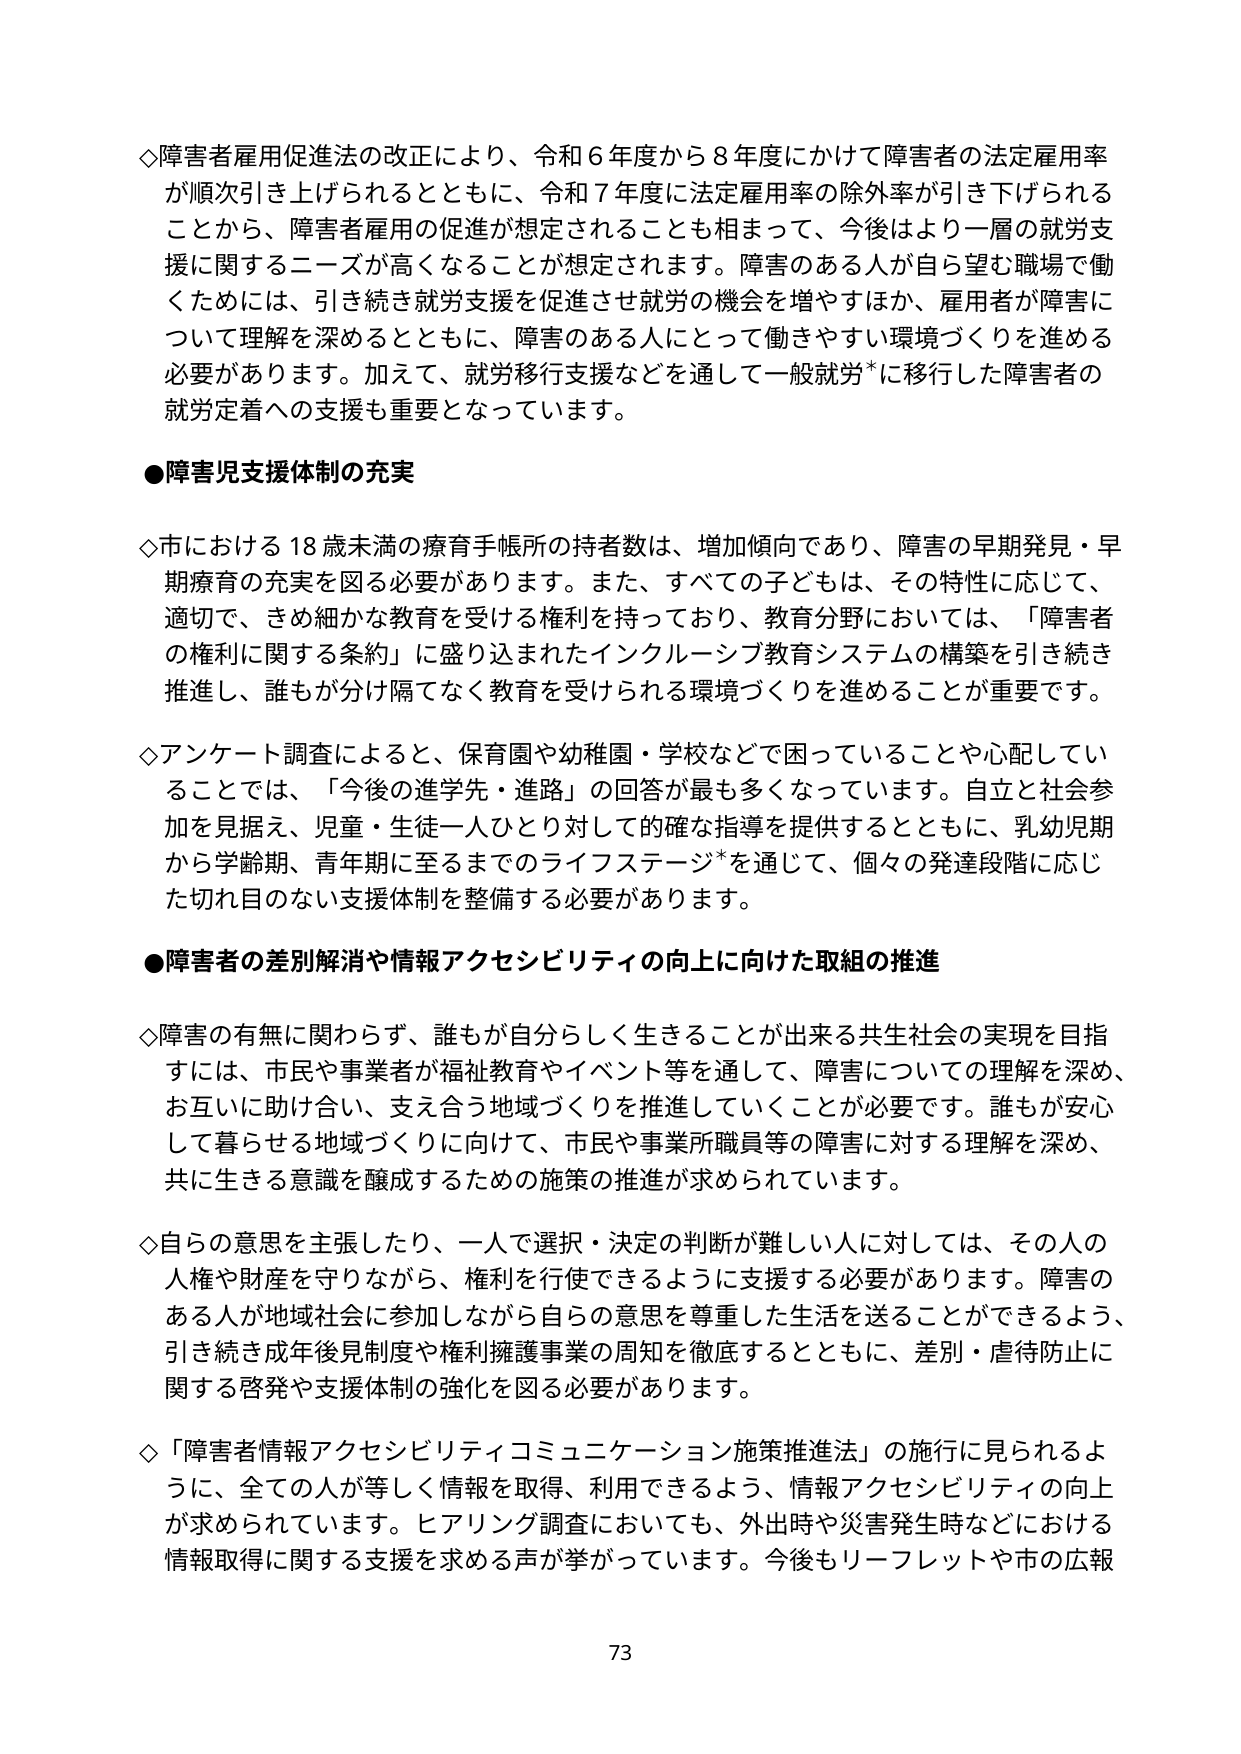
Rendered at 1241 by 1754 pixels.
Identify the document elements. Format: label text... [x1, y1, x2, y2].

subtitle ●障害者の差別解消や情報アクセシビリティの向上に向けた取組の推進 [118, 941, 1122, 978]
text ◇障害者雇用促進法の改正により、令和６年度から８年度にかけて障害者の法定雇用率が順次引き上げられるとともに、令和７年度に法定雇用率の除外率が引き下げられることから、障害者雇用の促進が想定されることも相まって、今後はより一層の就労支援に関するニーズが高くなることが想定されます。障害のある人が自ら望む職場で働くためには、引き続き就労支援を促進させ就労の機会を増やすほか、雇用者が障害について理解を深めるとともに、障害のある人にとって働きやすい環境づくりを進める必要があります。加えて、就労移行支援などを通して一般就労＊に移行した障害者の就労定着への支援も重要となっています。 [139, 137, 1122, 427]
text ◇自らの意思を主張したり、一人で選択・決定の判断が難しい人に対しては、その人の人権や財産を守りながら、権利を行使できるように支援する必要があります。障害のある人が地域社会に参加しながら自らの意思を尊重した生活を送ることができるよう、引き続き成年後見制度や権利擁護事業の周知を徹底するとともに、差別・虐待防止に関する啓発や支援体制の強化を図る必要があります。 [139, 1223, 1122, 1405]
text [139, 1432, 1122, 1577]
text ◇アンケート調査によると、保育園や幼稚園・学校などで困っていることや心配していることでは、「今後の進学先・進路」の回答が最も多くなっています。自立と社会参加を見据え、児童・生徒一人ひとり対して的確な指導を提供するとともに、乳幼児期から学齢期、青年期に至るまでのライフステージ＊を通じて、個々の発達段階に応じた切れ目のない支援体制を整備する必要があります。 [139, 734, 1122, 916]
text ◇市における18歳未満の療育手帳所の持者数は、増加傾向であり、障害の早期発見・早期療育の充実を図る必要があります。また、すべての子どもは、その特性に応じて、適切で、きめ細かな教育を受ける権利を持っており、教育分野においては、「障害者の権利に関する条約」に盛り込まれたインクルーシブ教育システムの構築を引き続き推進し、誰もが分け隔てなく教育を受けられる環境づくりを進めることが重要です。 [139, 526, 1122, 707]
text ◇障害の有無に関わらず、誰もが自分らしく生きることが出来る共生社会の実現を目指すには、市民や事業者が福祉教育やイベント等を通して、障害についての理解を深め、お互いに助け合い、支え合う地域づくりを推進していくことが必要です。誰もが安心して暮らせる地域づくりに向けて、市民や事業所職員等の障害に対する理解を深め、共に生きる意識を醸成するための施策の推進が求められています。 [139, 1015, 1122, 1196]
subtitle ●障害児支援体制の充実 [118, 452, 1122, 489]
